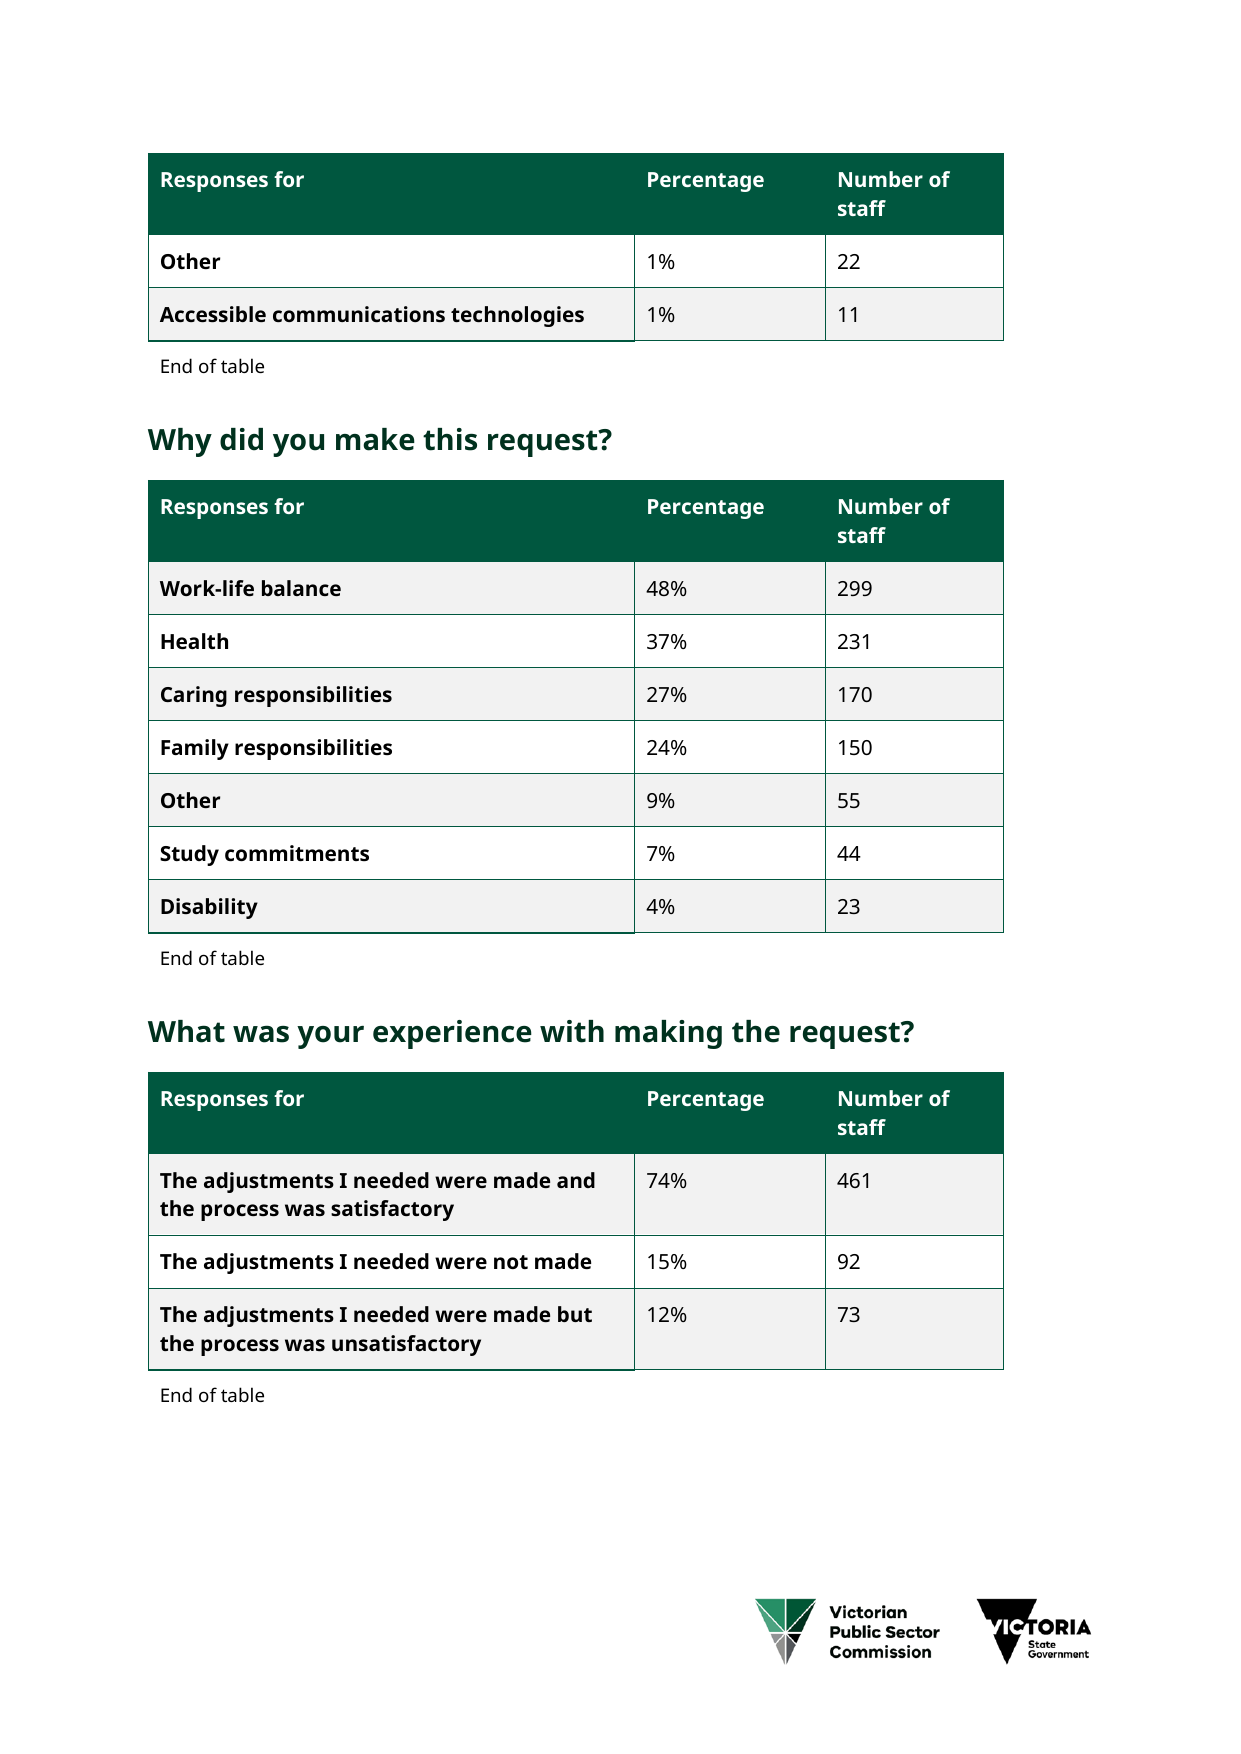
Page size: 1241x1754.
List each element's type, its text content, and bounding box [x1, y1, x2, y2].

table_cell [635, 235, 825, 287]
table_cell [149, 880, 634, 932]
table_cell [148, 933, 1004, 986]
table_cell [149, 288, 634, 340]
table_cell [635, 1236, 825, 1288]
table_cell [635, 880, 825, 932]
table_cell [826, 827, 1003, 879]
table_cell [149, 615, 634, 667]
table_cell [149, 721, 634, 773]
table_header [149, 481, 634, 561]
subtitle Why did you make this request? [148, 419, 1092, 459]
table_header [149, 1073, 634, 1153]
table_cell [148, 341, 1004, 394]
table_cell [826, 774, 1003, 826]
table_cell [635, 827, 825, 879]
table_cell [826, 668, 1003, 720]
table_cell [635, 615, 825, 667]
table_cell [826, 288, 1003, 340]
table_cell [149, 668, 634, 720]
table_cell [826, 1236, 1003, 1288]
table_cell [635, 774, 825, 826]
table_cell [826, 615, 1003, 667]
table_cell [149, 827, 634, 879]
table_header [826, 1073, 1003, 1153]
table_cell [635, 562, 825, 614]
subtitle What was your experience with making the request? [148, 1011, 1092, 1051]
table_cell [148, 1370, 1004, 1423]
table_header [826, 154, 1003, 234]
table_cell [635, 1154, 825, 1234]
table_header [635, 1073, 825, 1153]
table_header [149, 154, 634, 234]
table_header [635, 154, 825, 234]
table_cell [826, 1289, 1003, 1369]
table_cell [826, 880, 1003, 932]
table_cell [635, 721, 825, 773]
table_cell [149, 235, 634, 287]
picture [754, 1598, 1093, 1666]
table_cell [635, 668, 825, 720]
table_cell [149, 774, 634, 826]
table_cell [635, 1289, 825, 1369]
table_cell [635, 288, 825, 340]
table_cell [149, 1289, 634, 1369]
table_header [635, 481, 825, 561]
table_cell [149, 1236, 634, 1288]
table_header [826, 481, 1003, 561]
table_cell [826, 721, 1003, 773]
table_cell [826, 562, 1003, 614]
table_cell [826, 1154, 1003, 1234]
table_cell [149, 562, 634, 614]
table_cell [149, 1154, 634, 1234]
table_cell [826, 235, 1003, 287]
